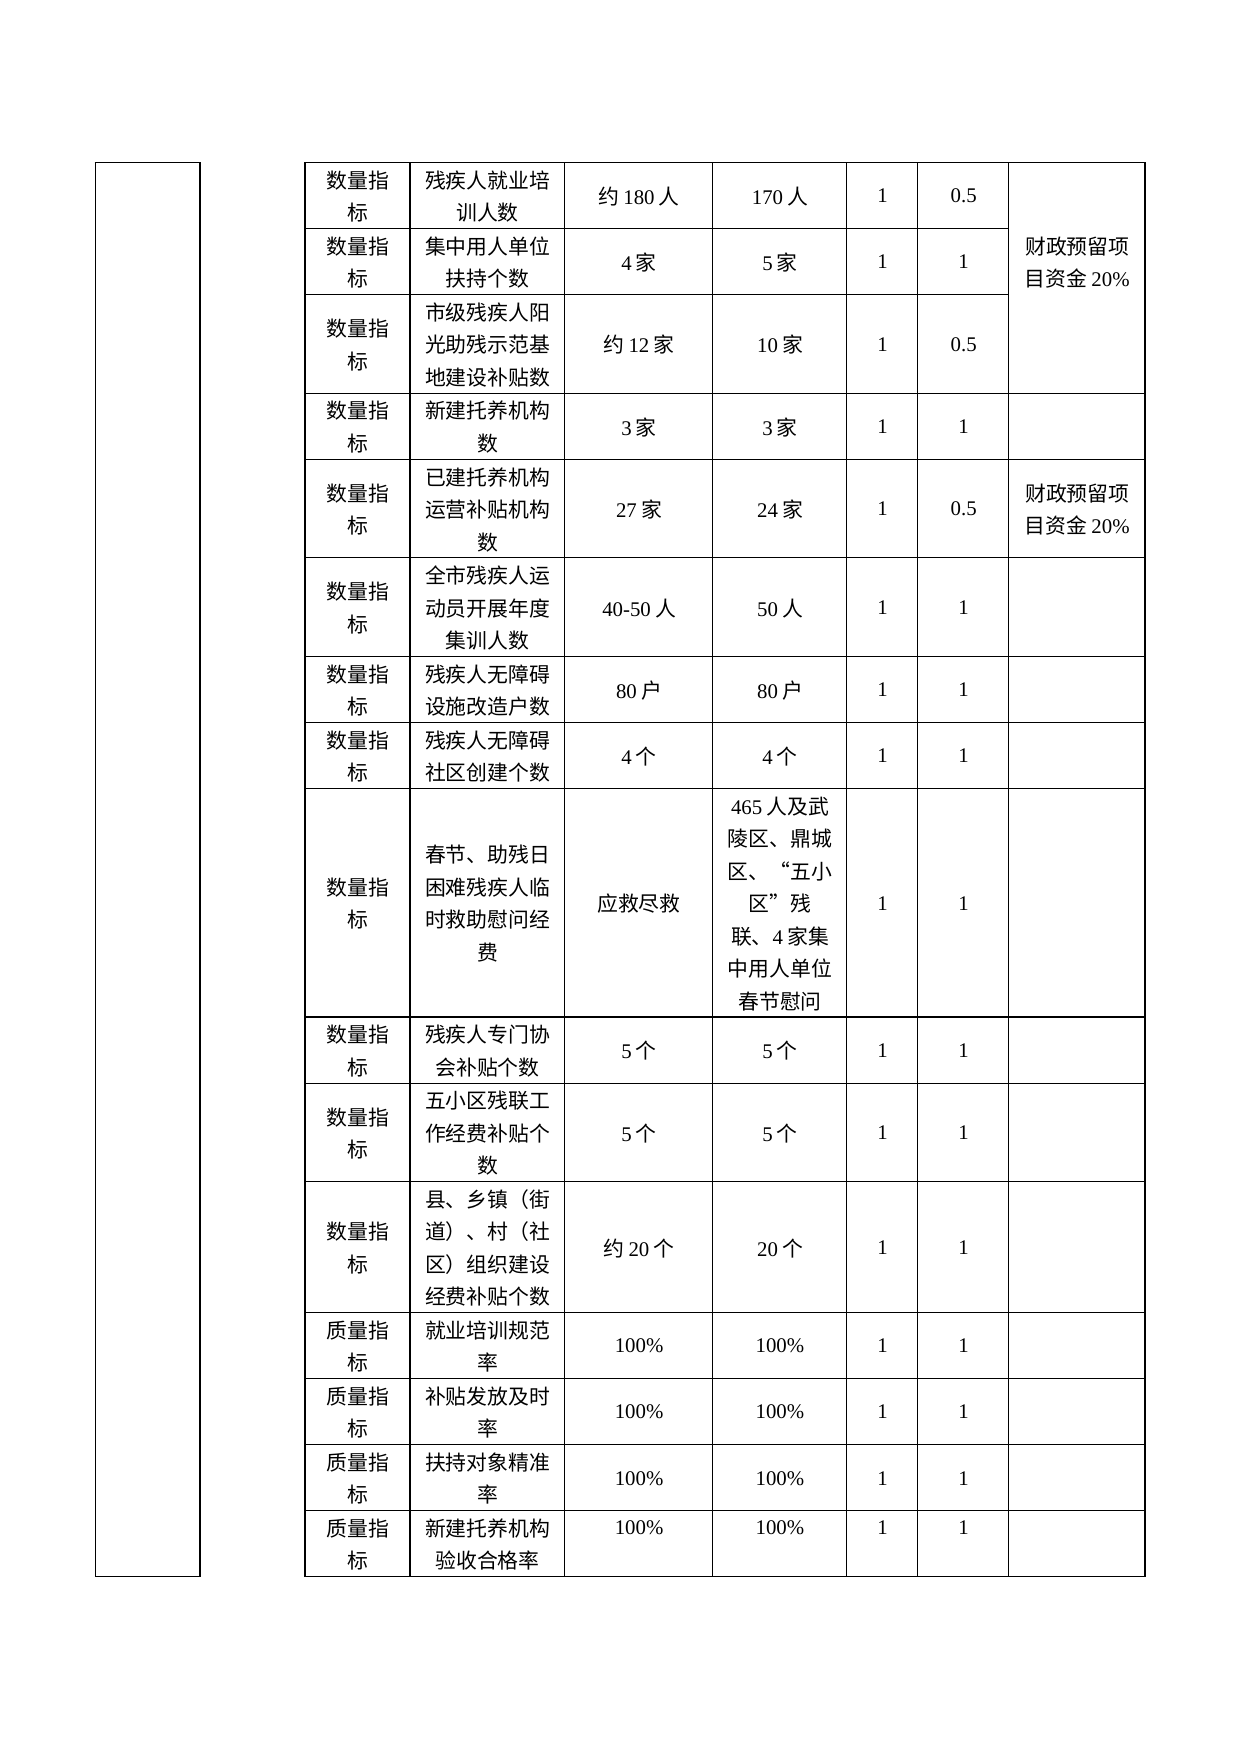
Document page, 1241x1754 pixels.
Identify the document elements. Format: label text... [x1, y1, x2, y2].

table_cell 数量指标 [306, 163, 409, 228]
table_cell [1009, 723, 1144, 788]
table_cell 5个 [713, 1018, 846, 1082]
table_cell 5家 [713, 229, 846, 294]
table_cell 已建托养机构运营补贴机构数 [411, 460, 564, 557]
table_cell 10家 [713, 295, 846, 393]
table_cell 财政预留项目资金20% [1009, 460, 1144, 557]
table_cell 质量指标 [306, 1511, 409, 1576]
table_cell 数量指标 [306, 558, 409, 656]
table_cell [1009, 1511, 1144, 1576]
table_cell 4个 [565, 723, 712, 788]
table_cell 50人 [713, 558, 846, 656]
table_cell 5个 [565, 1084, 712, 1181]
table_cell 1 [847, 1445, 917, 1510]
table_cell 4家 [565, 229, 712, 294]
table_cell 1 [847, 1084, 917, 1181]
table_cell 80户 [713, 657, 846, 722]
table_cell 100% [713, 1511, 846, 1576]
table_cell [1009, 657, 1144, 722]
table_cell [1009, 1018, 1144, 1082]
table_cell 数量指标 [306, 657, 409, 722]
table_cell 约20个 [565, 1182, 712, 1312]
table_cell 扶持对象精准率 [411, 1445, 564, 1510]
table_cell 数量指标 [306, 1182, 409, 1312]
table_cell 1 [847, 163, 917, 228]
table_cell [1009, 1182, 1144, 1312]
table_cell 春节、助残日困难残疾人临时救助慰问经费 [411, 789, 564, 1016]
table_cell 数量指标 [306, 229, 409, 294]
table_cell 0.5 [918, 163, 1008, 228]
table_cell 就业培训规范率 [411, 1313, 564, 1378]
table_cell 3家 [565, 394, 712, 459]
table_cell 集中用人单位扶持个数 [411, 229, 564, 294]
table_cell 质量指标 [306, 1445, 409, 1510]
table_cell 1 [918, 657, 1008, 722]
table_cell 新建托养机构数 [411, 394, 564, 459]
table_cell 1 [918, 394, 1008, 459]
table_cell 80户 [565, 657, 712, 722]
table_cell 残疾人无障碍社区创建个数 [411, 723, 564, 788]
table_cell 质量指标 [306, 1379, 409, 1444]
table_cell 0.5 [918, 295, 1008, 393]
table_cell 1 [847, 789, 917, 1016]
table_cell 1 [847, 657, 917, 722]
table_cell [1009, 1084, 1144, 1181]
table_cell 1 [918, 229, 1008, 294]
table_cell 数量指标 [306, 723, 409, 788]
table_cell [1009, 394, 1144, 459]
table_cell [1009, 1379, 1144, 1444]
table_cell 1 [847, 460, 917, 557]
table_cell 100% [565, 1379, 712, 1444]
table_cell [1009, 558, 1144, 656]
table_cell 1 [918, 1084, 1008, 1181]
table_cell 新建托养机构验收合格率 [411, 1511, 564, 1576]
table_cell 约180人 [565, 163, 712, 228]
table_cell 应救尽救 [565, 789, 712, 1016]
table_cell 5个 [565, 1018, 712, 1082]
table_cell 27家 [565, 460, 712, 557]
table_cell 残疾人就业培训人数 [411, 163, 564, 228]
table_cell 100% [713, 1313, 846, 1378]
table_cell 1 [847, 558, 917, 656]
table_cell 465人及武陵区、鼎城区、“五小区”残联、4家集中用人单位春节慰问 [713, 789, 846, 1016]
table_cell 1 [847, 295, 917, 393]
table_cell 县、乡镇（街道）、村（社区）组织建设经费补贴个数 [411, 1182, 564, 1312]
table_cell 全市残疾人运动员开展年度集训人数 [411, 558, 564, 656]
table_cell 4个 [713, 723, 846, 788]
table_cell 170人 [713, 163, 846, 228]
table_cell 数量指标 [306, 789, 409, 1016]
table_cell 1 [918, 1445, 1008, 1510]
table_cell 1 [847, 1313, 917, 1378]
table_cell 1 [918, 789, 1008, 1016]
table_cell 5个 [713, 1084, 846, 1181]
table_cell 100% [713, 1379, 846, 1444]
table_cell 1 [847, 1379, 917, 1444]
table_cell 1 [918, 558, 1008, 656]
table_cell 100% [565, 1445, 712, 1510]
table_cell 数量指标 [306, 394, 409, 459]
table_cell 约12家 [565, 295, 712, 393]
table_cell [1009, 789, 1144, 1016]
table_cell 1 [918, 1313, 1008, 1378]
table_cell 1 [847, 1511, 917, 1576]
table_cell 数量指标 [306, 295, 409, 393]
table_cell 1 [918, 1379, 1008, 1444]
table_cell 20个 [713, 1182, 846, 1312]
table_cell 40-50人 [565, 558, 712, 656]
table_cell 1 [847, 229, 917, 294]
table_cell 24家 [713, 460, 846, 557]
table_cell 1 [847, 1182, 917, 1312]
table_cell 1 [918, 1182, 1008, 1312]
table_cell 1 [847, 723, 917, 788]
table_cell 1 [847, 394, 917, 459]
table_cell 质量指标 [306, 1313, 409, 1378]
table_cell 残疾人无障碍设施改造户数 [411, 657, 564, 722]
table_cell [1009, 1445, 1144, 1510]
table_cell 市级残疾人阳光助残示范基地建设补贴数 [411, 295, 564, 393]
table_cell 100% [713, 1445, 846, 1510]
table_cell 100% [565, 1313, 712, 1378]
table_cell 3家 [713, 394, 846, 459]
table_cell 0.5 [918, 460, 1008, 557]
table_cell 补贴发放及时率 [411, 1379, 564, 1444]
table_cell 数量指标 [306, 1018, 409, 1082]
table_cell 残疾人专门协会补贴个数 [411, 1018, 564, 1082]
table_cell 1 [847, 1018, 917, 1082]
table_cell 1 [918, 723, 1008, 788]
table_cell 1 [918, 1511, 1008, 1576]
table_cell 五小区残联工作经费补贴个数 [411, 1084, 564, 1181]
table_cell 财政预留项目资金20% [1009, 163, 1144, 393]
table_cell 数量指标 [306, 460, 409, 557]
table_cell 100% [565, 1511, 712, 1576]
table_cell 1 [918, 1018, 1008, 1082]
table_cell [1009, 1313, 1144, 1378]
table_cell 数量指标 [306, 1084, 409, 1181]
